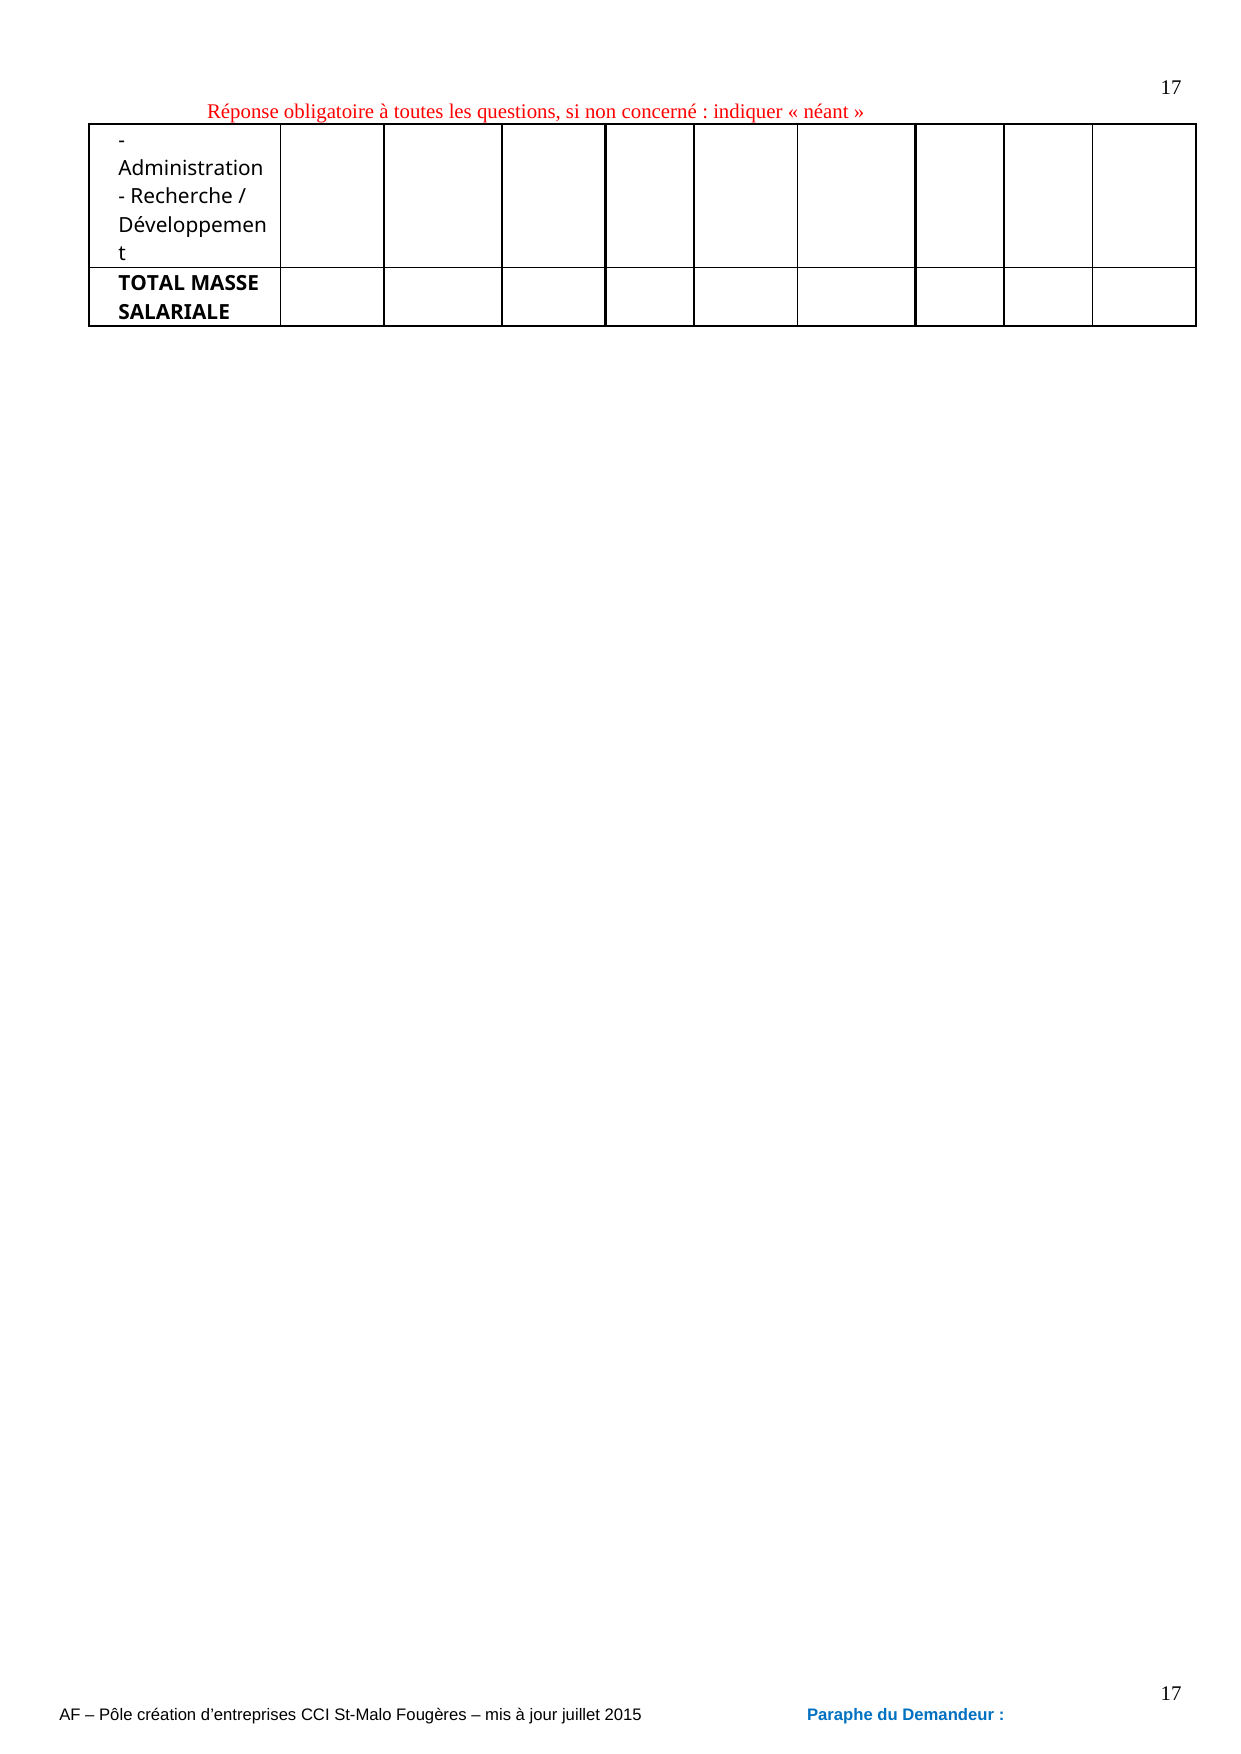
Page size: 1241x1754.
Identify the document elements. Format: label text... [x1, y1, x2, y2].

table_cell [798, 268, 914, 325]
table_cell [385, 268, 501, 325]
table_cell [1093, 125, 1195, 267]
table_cell TOTAL MASSE SALARIALE [90, 268, 280, 325]
table_cell [281, 268, 383, 325]
table_cell [917, 268, 1003, 325]
table_cell [1093, 268, 1195, 325]
table_cell [607, 125, 693, 267]
table_cell [917, 125, 1003, 267]
table_cell [281, 125, 383, 267]
table_cell [695, 125, 797, 267]
table_cell [1005, 268, 1092, 325]
table_cell [503, 268, 604, 325]
table_cell [695, 268, 797, 325]
table_cell [503, 125, 604, 267]
table_cell [798, 125, 914, 267]
table_cell [607, 268, 693, 325]
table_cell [90, 125, 280, 267]
table_cell [385, 125, 501, 267]
table_cell [1005, 125, 1092, 267]
